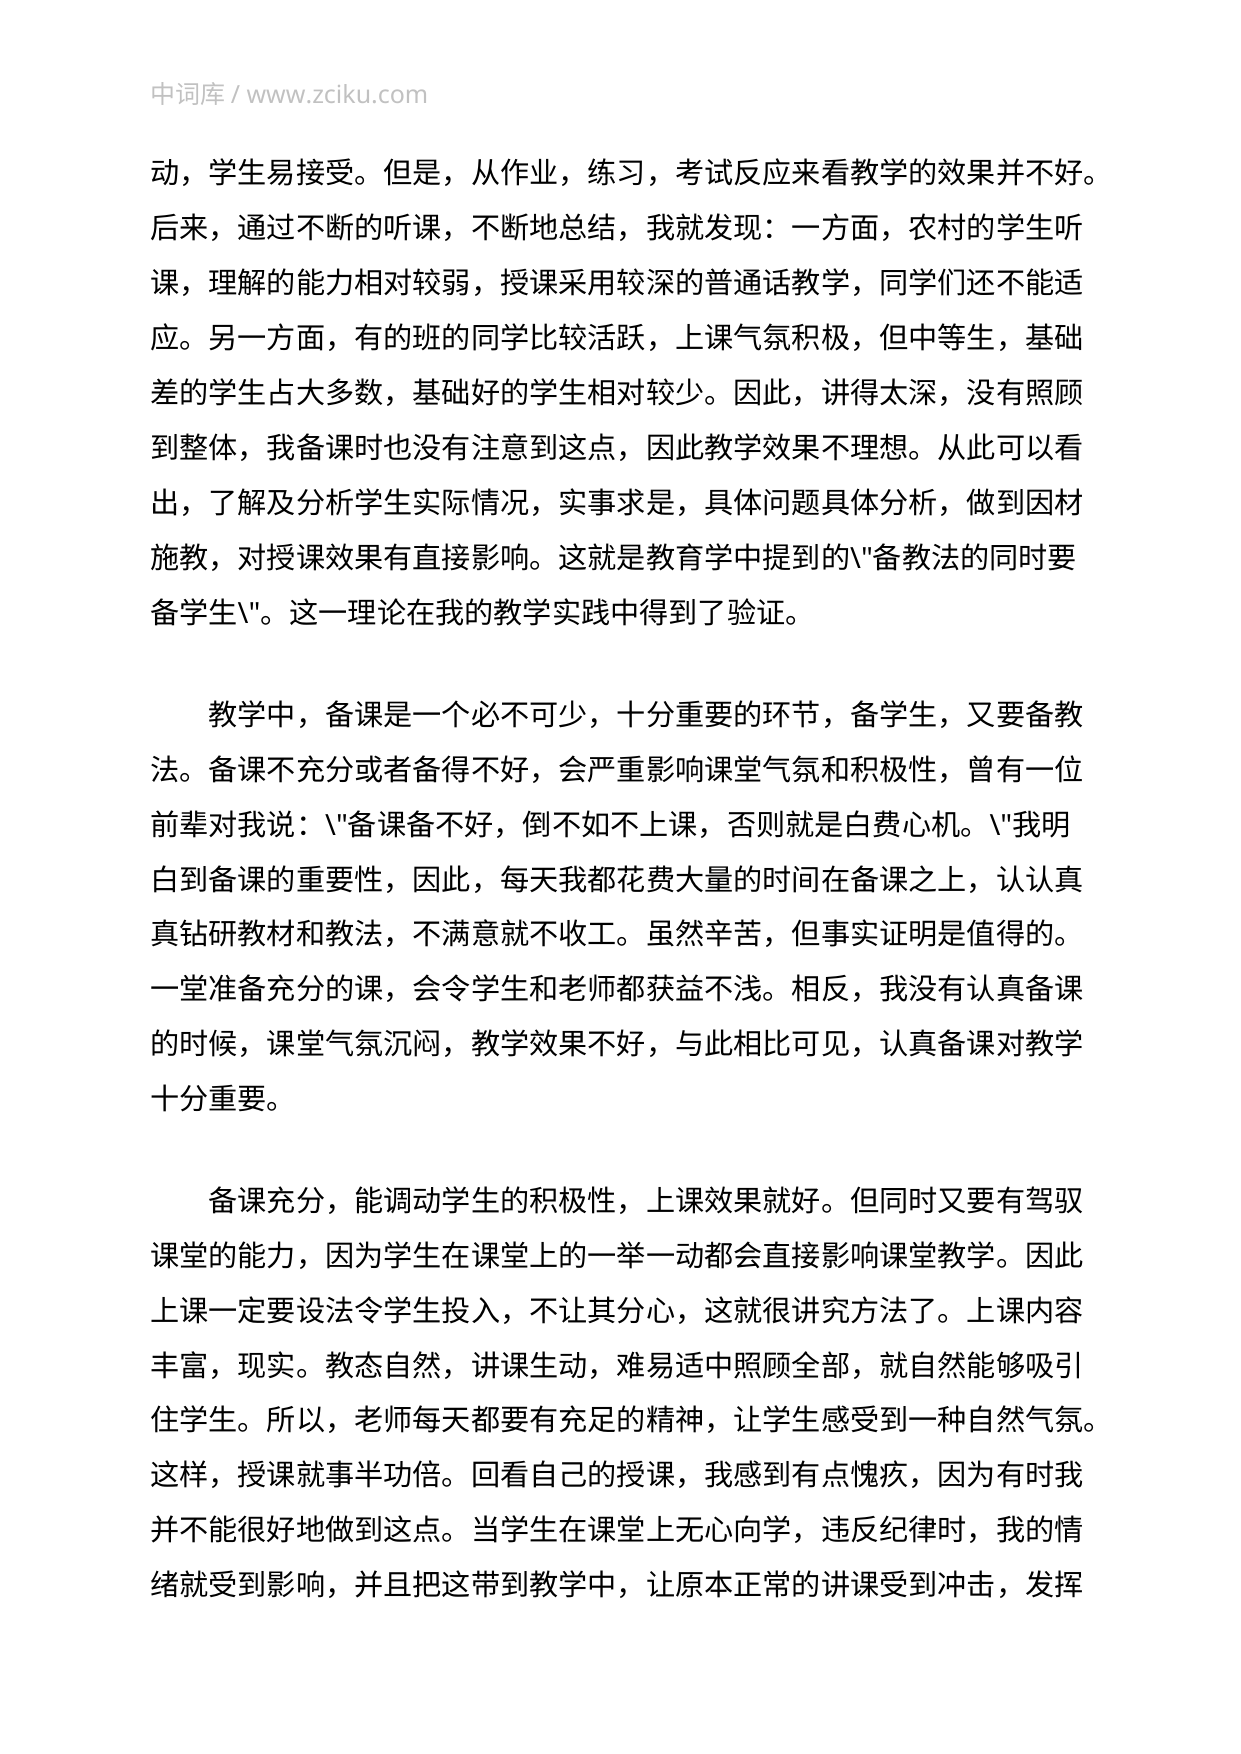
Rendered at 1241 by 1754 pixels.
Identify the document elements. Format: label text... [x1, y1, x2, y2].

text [150, 150, 1090, 632]
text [150, 1177, 1090, 1604]
text 教学中，备课是一个必不可少，十分重要的环节，备学生，又要备教法。备课不充分或者备得不好，会严重影响课堂气氛和积极性，曾有一位前辈对我说：\"备课备不好，倒不如不上课，否则就是白费心机。\"我明白到备课的重要性，因此，每天我都花费大量的时间在备课之上，认认真真钻研教材和教法，不满意就不收工。虽然辛苦，但事实证明是值得的。一堂准备充分的课，会令学生和老师都获益不浅。相反，我没有认真备课的时候，课堂气氛沉闷，教学效果不好，与此相比可见，认真备课对教学十分重要。 [150, 691, 1090, 1118]
